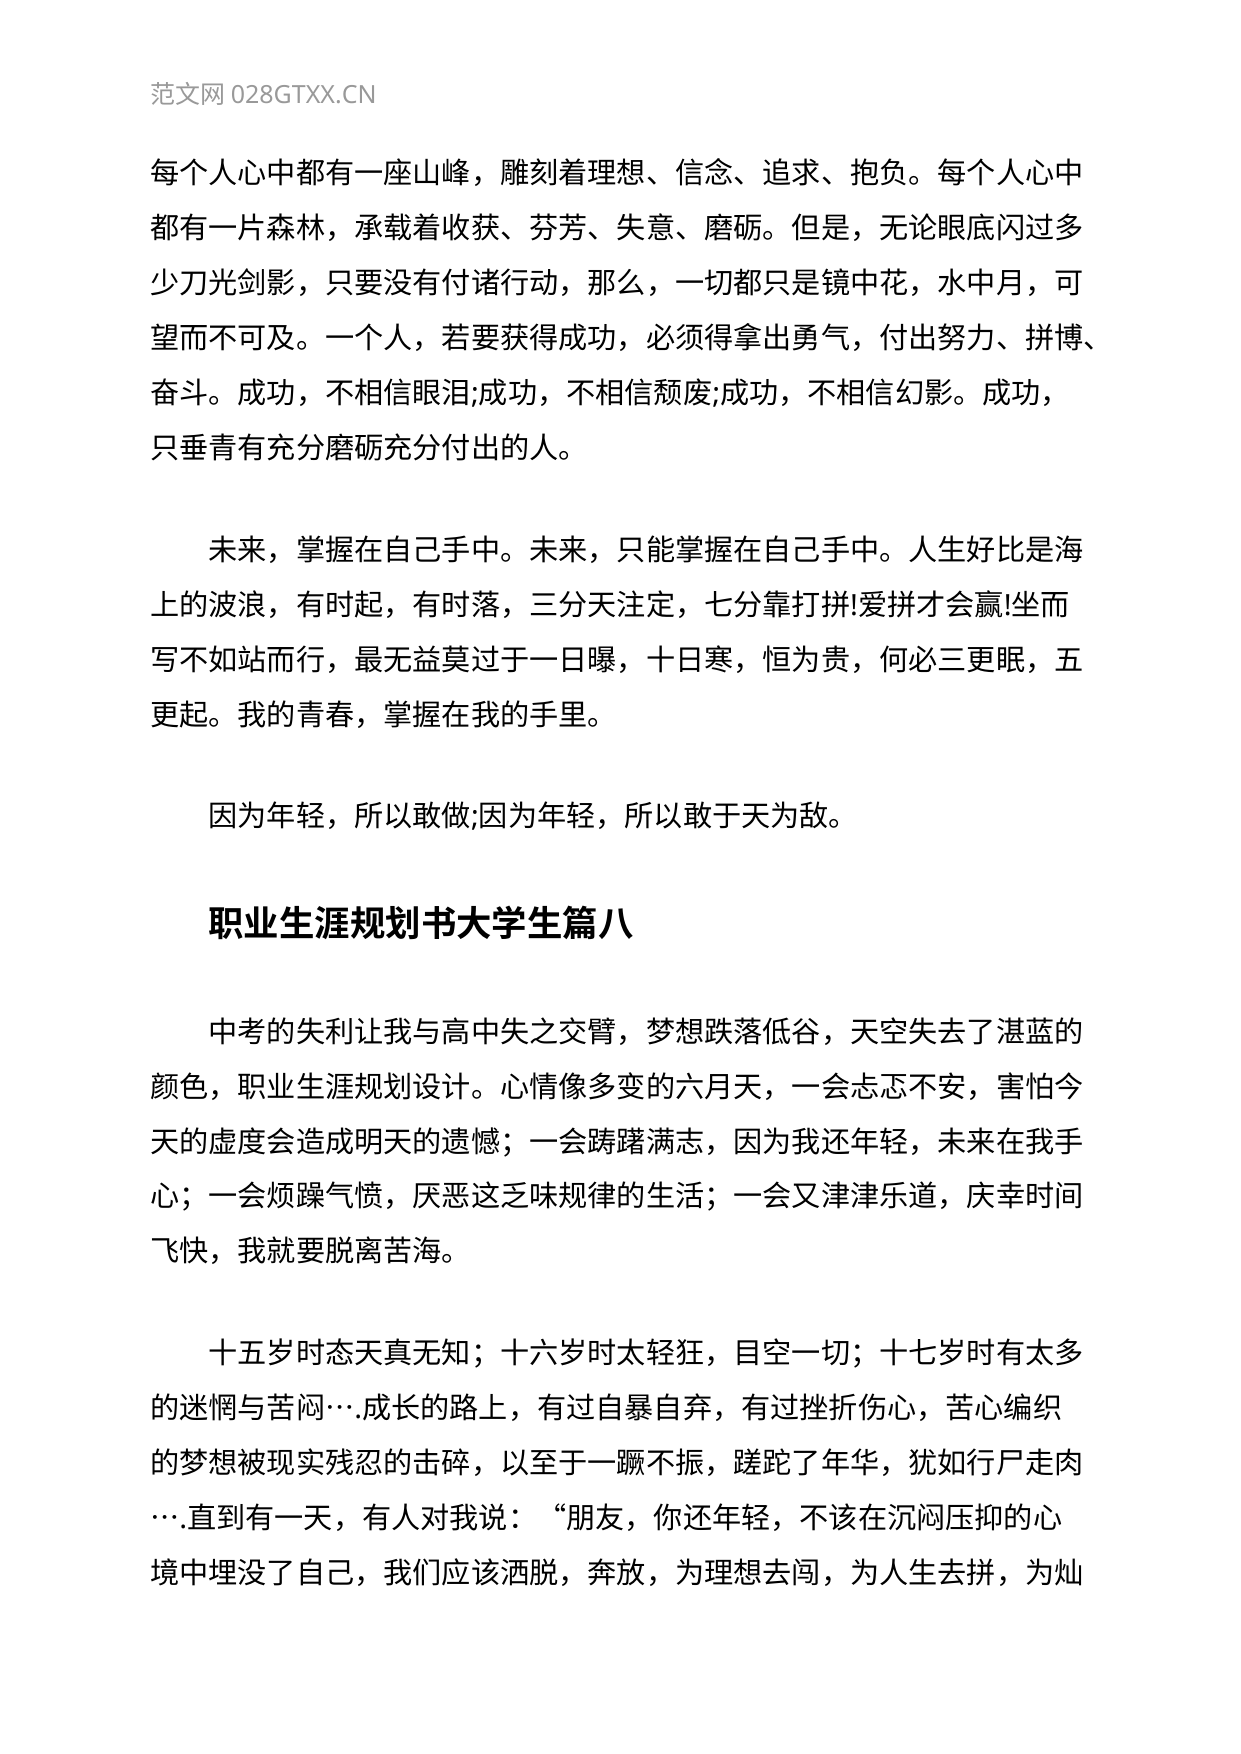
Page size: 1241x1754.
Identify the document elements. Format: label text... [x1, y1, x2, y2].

text 未来，掌握在自己手中。未来，只能掌握在自己手中。人生好比是海上的波浪，有时起，有时落，三分天注定，七分靠打拼!爱拼才会赢!坐而写不如站而行，最无益莫过于一日曝，十日寒，恒为贵，何必三更眠，五更起。我的青春，掌握在我的手里。 [150, 526, 1090, 733]
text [150, 150, 1090, 467]
text 中考的失利让我与高中失之交臂，梦想跌落低谷，天空失去了湛蓝的颜色，职业生涯规划设计。心情像多变的六月天，一会忐忑不安，害怕今天的虚度会造成明天的遗憾；一会踌躇满志，因为我还年轻，未来在我手心；一会烦躁气愤，厌恶这乏味规律的生活；一会又津津乐道，庆幸时间飞快，我就要脱离苦海。 [150, 1008, 1090, 1270]
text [150, 1330, 1090, 1592]
text 因为年轻，所以敢做;因为年轻，所以敢于天为敌。 [150, 793, 1090, 835]
text 职业生涯规划书大学生篇八 [150, 895, 1090, 946]
